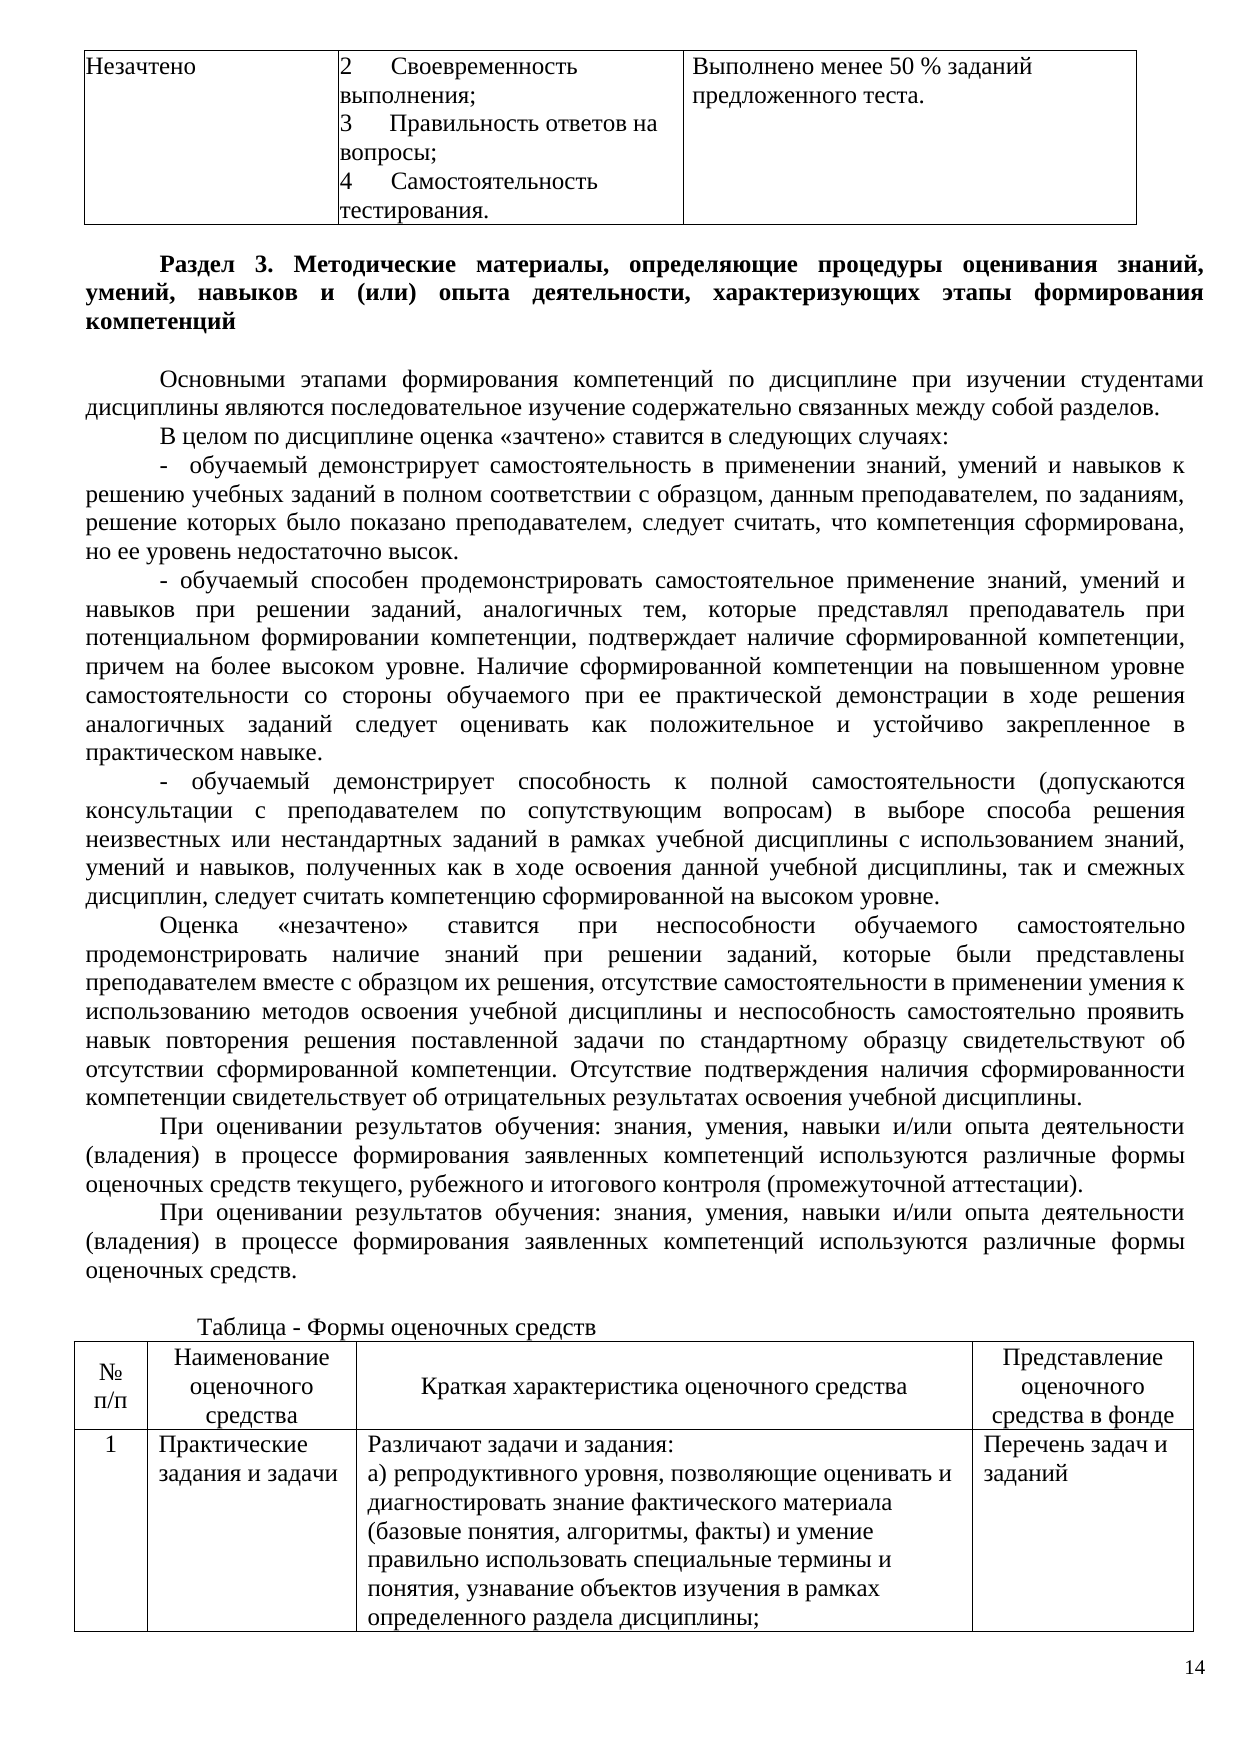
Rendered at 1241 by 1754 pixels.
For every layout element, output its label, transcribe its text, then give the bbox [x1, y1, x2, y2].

table_header Наименование оценочного средства [148, 1342, 205, 1428]
text - обучаемый способен продемонстрировать самостоятельное применение знаний, умений и навыков при решении заданий, аналогичных тем, которые представлял преподаватель при потенциальном формировании компетенции, подтверждает наличие сформированной компетенции, причем на более высоком уровне. Наличие сформированной компетенции на повышенном уровне самостоятельности со стороны обучаемого при ее практической демонстрации в ходе решения аналогичных заданий следует оценивать как положительное и устойчиво закрепленное в практическом навыке. [85, 565, 1186, 766]
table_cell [339, 51, 683, 223]
text Раздел 3. Методические материалы, определяющие процедуры оценивания знаний, умений, навыков и (или) опыта деятельности, характеризующих этапы формирования компетенций [85, 249, 1205, 335]
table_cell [357, 1430, 972, 1631]
text Оценка «незачтено» ставится при неспособности обучаемого самостоятельно продемонстрировать наличие знаний при решении заданий, которые были представлены преподавателем вместе с образцом их решения, отсутствие самостоятельности в применении умения к использованию методов освоения учебной дисциплины и неспособность самостоятельно проявить навык повторения решения поставленной задачи по стандартному образцу свидетельствуют об отсутствии сформированной компетенции. Отсутствие подтверждения наличия сформированности компетенции свидетельствует об отрицательных результатах освоения учебной дисциплины. [85, 910, 1186, 1111]
table_header № п/п [75, 1342, 147, 1428]
table_cell Выполнено менее 50 % заданий предложенного теста. [684, 51, 1136, 223]
table_header Наименование оценочного средства [298, 1342, 356, 1428]
text - обучаемый демонстрирует способность к полной самостоятельности (допускаются консультации с преподавателем по сопутствующим вопросам) в выборе способа решения неизвестных или нестандартных заданий в рамках учебной дисциплины с использованием знаний, умений и навыков, полученных как в ходе освоения данной учебной дисциплины, так и смежных дисциплин, следует считать компетенцию сформированной на высоком уровне. [85, 766, 1186, 910]
text Таблица - Формы оценочных средств [197, 1312, 1186, 1341]
table_header Представление оценочного средства в фонде [973, 1342, 1021, 1428]
text Основными этапами формирования компетенций по дисциплине при изучении студентами дисциплины являются последовательное изучение содержательно связанных между собой разделов. [85, 364, 1205, 421]
table_cell 1 [75, 1430, 147, 1631]
text При оценивании результатов обучения: знания, умения, навыки и/или опыта деятельности (владения) в процессе формирования заявленных компетенций используются различные формы оценочных средств. [85, 1197, 1186, 1284]
table_header Краткая характеристика оценочного средства [357, 1342, 972, 1428]
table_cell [973, 1430, 1193, 1631]
text При оценивании результатов обучения: знания, умения, навыки и/или опыта деятельности (владения) в процессе формирования заявленных компетенций используются различные формы оценочных средств текущего, рубежного и итогового контроля (промежуточной аттестации). [85, 1111, 1186, 1197]
table_cell Незачтено [85, 51, 338, 223]
text - обучаемый демонстрирует самостоятельность в применении знаний, умений и навыков к решению учебных заданий в полном соответствии с образцом, данным преподавателем, по заданиям, решение которых было показано преподавателем, следует считать, что компетенция сформирована, но ее уровень недостаточно высок. [85, 450, 1186, 565]
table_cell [148, 1430, 356, 1631]
text В целом по дисциплине оценка «зачтено» ставится в следующих случаях: [85, 421, 1186, 450]
table_header Представление оценочного средства в фонде [1145, 1342, 1193, 1428]
